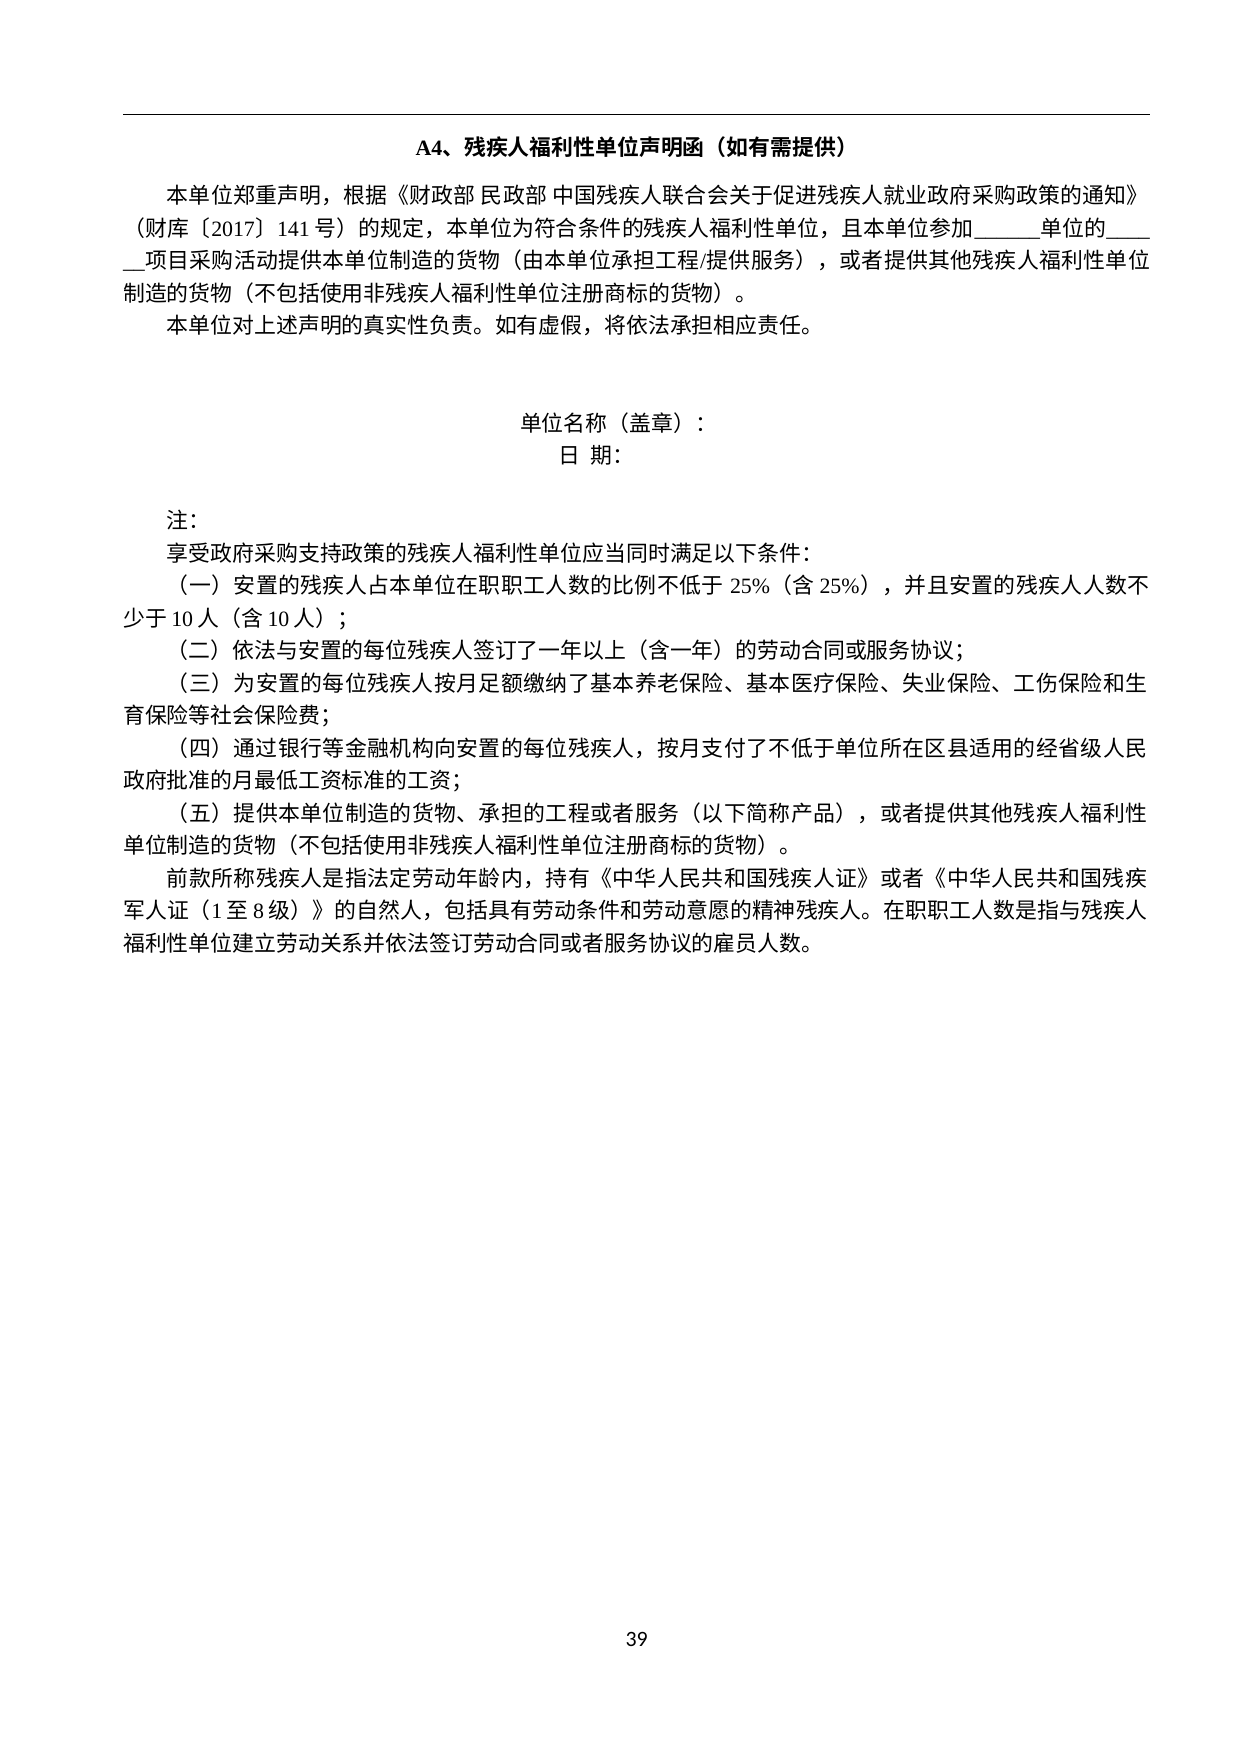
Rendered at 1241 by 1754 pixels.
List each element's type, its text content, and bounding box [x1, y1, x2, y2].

text 享受政府采购支持政策的残疾人福利性单位应当同时满足以下条件： [123, 535, 1150, 568]
text 本单位郑重声明，根据《财政部 民政部 中国残疾人联合会关于促进残疾人就业政府采购政策的通知》（财库〔2017〕141号）的规定，本单位为符合条件的残疾人福利性单位，且本单位参加______单位的______项目采购活动提供本单位制造的货物（由本单位承担工程/提供服务），或者提供其他残疾人福利性单位制造的货物（不包括使用非残疾人福利性单位注册商标的货物）。 [123, 178, 1150, 308]
text 本单位对上述声明的真实性负责。如有虚假，将依法承担相应责任。 [123, 308, 1150, 340]
text 日 期： [123, 438, 987, 470]
text （三）为安置的每位残疾人按月足额缴纳了基本养老保险、基本医疗保险、失业保险、工伤保险和生育保险等社会保险费； [123, 665, 1150, 730]
text （一）安置的残疾人占本单位在职职工人数的比例不低于25%（含25%），并且安置的残疾人人数不少于10人（含10人）； [123, 568, 1150, 633]
text A4、残疾人福利性单位声明函（如有需提供） [123, 129, 1150, 162]
text 前款所称残疾人是指法定劳动年龄内，持有《中华人民共和国残疾人证》或者《中华人民共和国残疾军人证（1至8级）》的自然人，包括具有劳动条件和劳动意愿的精神残疾人。在职职工人数是指与残疾人福利性单位建立劳动关系并依法签订劳动合同或者服务协议的雇员人数。 [123, 860, 1150, 958]
text 单位名称（盖章）： [123, 405, 987, 438]
text （二）依法与安置的每位残疾人签订了一年以上（含一年）的劳动合同或服务协议； [123, 633, 1150, 665]
text （四）通过银行等金融机构向安置的每位残疾人，按月支付了不低于单位所在区县适用的经省级人民政府批准的月最低工资标准的工资； [123, 730, 1150, 795]
text 注： [123, 503, 1150, 535]
text （五）提供本单位制造的货物、承担的工程或者服务（以下简称产品），或者提供其他残疾人福利性单位制造的货物（不包括使用非残疾人福利性单位注册商标的货物）。 [123, 795, 1150, 860]
